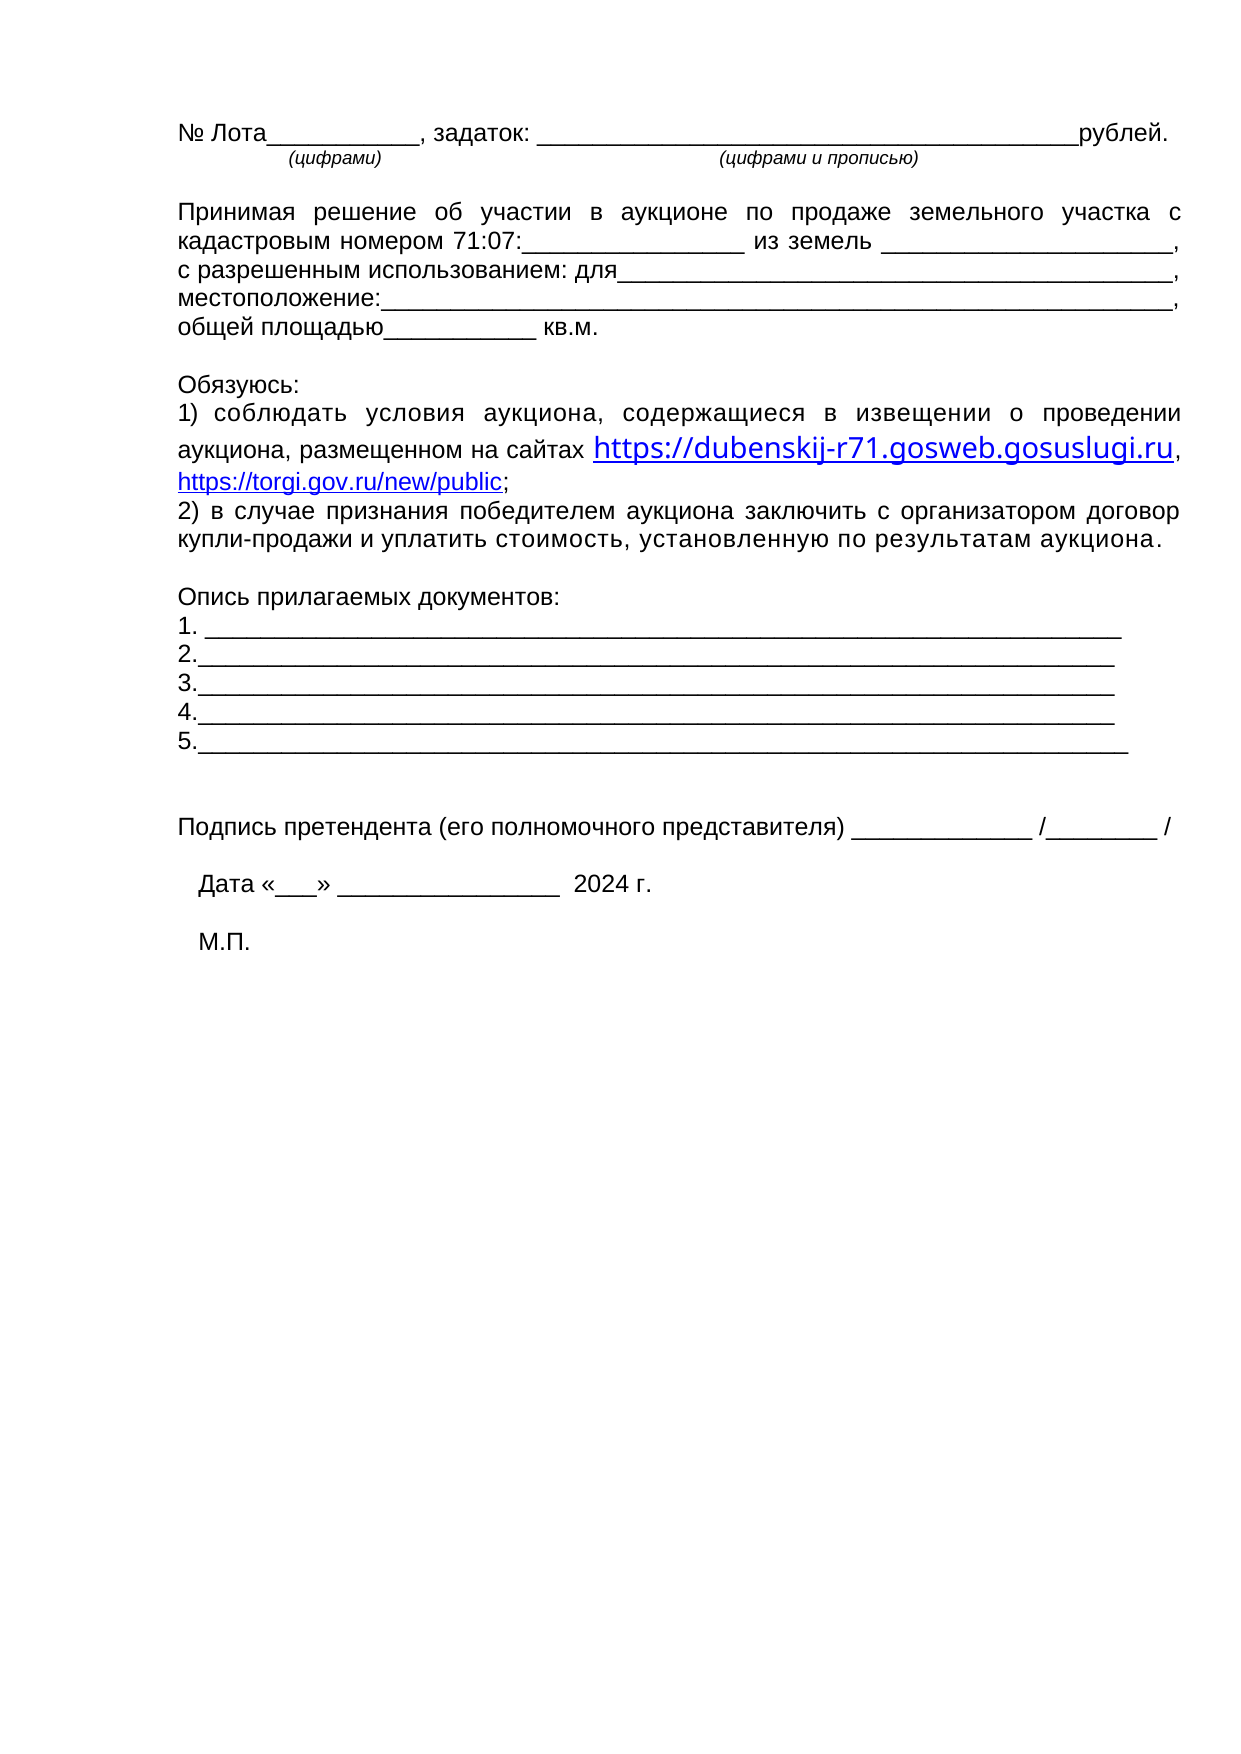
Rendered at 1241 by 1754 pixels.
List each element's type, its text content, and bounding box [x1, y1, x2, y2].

text 1) соблюдать условия аукциона, содержащиеся в извещении о проведении аукциона, размещенном на сайтах https://dubenskij-r71.gosweb.gosuslugi.ru, https://torgi.gov.ru/new/public; [177, 398, 1181, 496]
text Принимая решение об участии в аукционе по продаже земельного участка с кадастровым номером 71:07:________________ из земель _____________________, с разрешенным использованием: для________________________________________, местоположение:_________________________________________________________, общей площадью___________ кв.м. [177, 197, 1181, 341]
text 2.__________________________________________________________________ [177, 639, 1181, 668]
text Обязуюсь: [177, 370, 1181, 398]
text № Лота___________, задаток: _______________________________________рублей. [177, 118, 1181, 147]
text 4.__________________________________________________________________ [177, 697, 1181, 726]
text 3.__________________________________________________________________ [177, 668, 1181, 697]
text 2) в случае признания победителем аукциона заключить с организатором договор купли-продажи и уплатить стоимость, установленную по результатам аукциона. [177, 496, 1181, 553]
text 1. __________________________________________________________________ [177, 611, 1181, 639]
text 5.___________________________________________________________________ [177, 726, 1181, 754]
text Опись прилагаемых документов: [177, 582, 1181, 611]
text (цифрами) (цифрами и прописью) [177, 147, 1181, 168]
text Дата «___» ________________ 2024 г. [177, 869, 1181, 898]
text Подпись претендента (его полномочного представителя) _____________ /________ / [177, 812, 1181, 841]
text М.П. [177, 927, 1181, 956]
